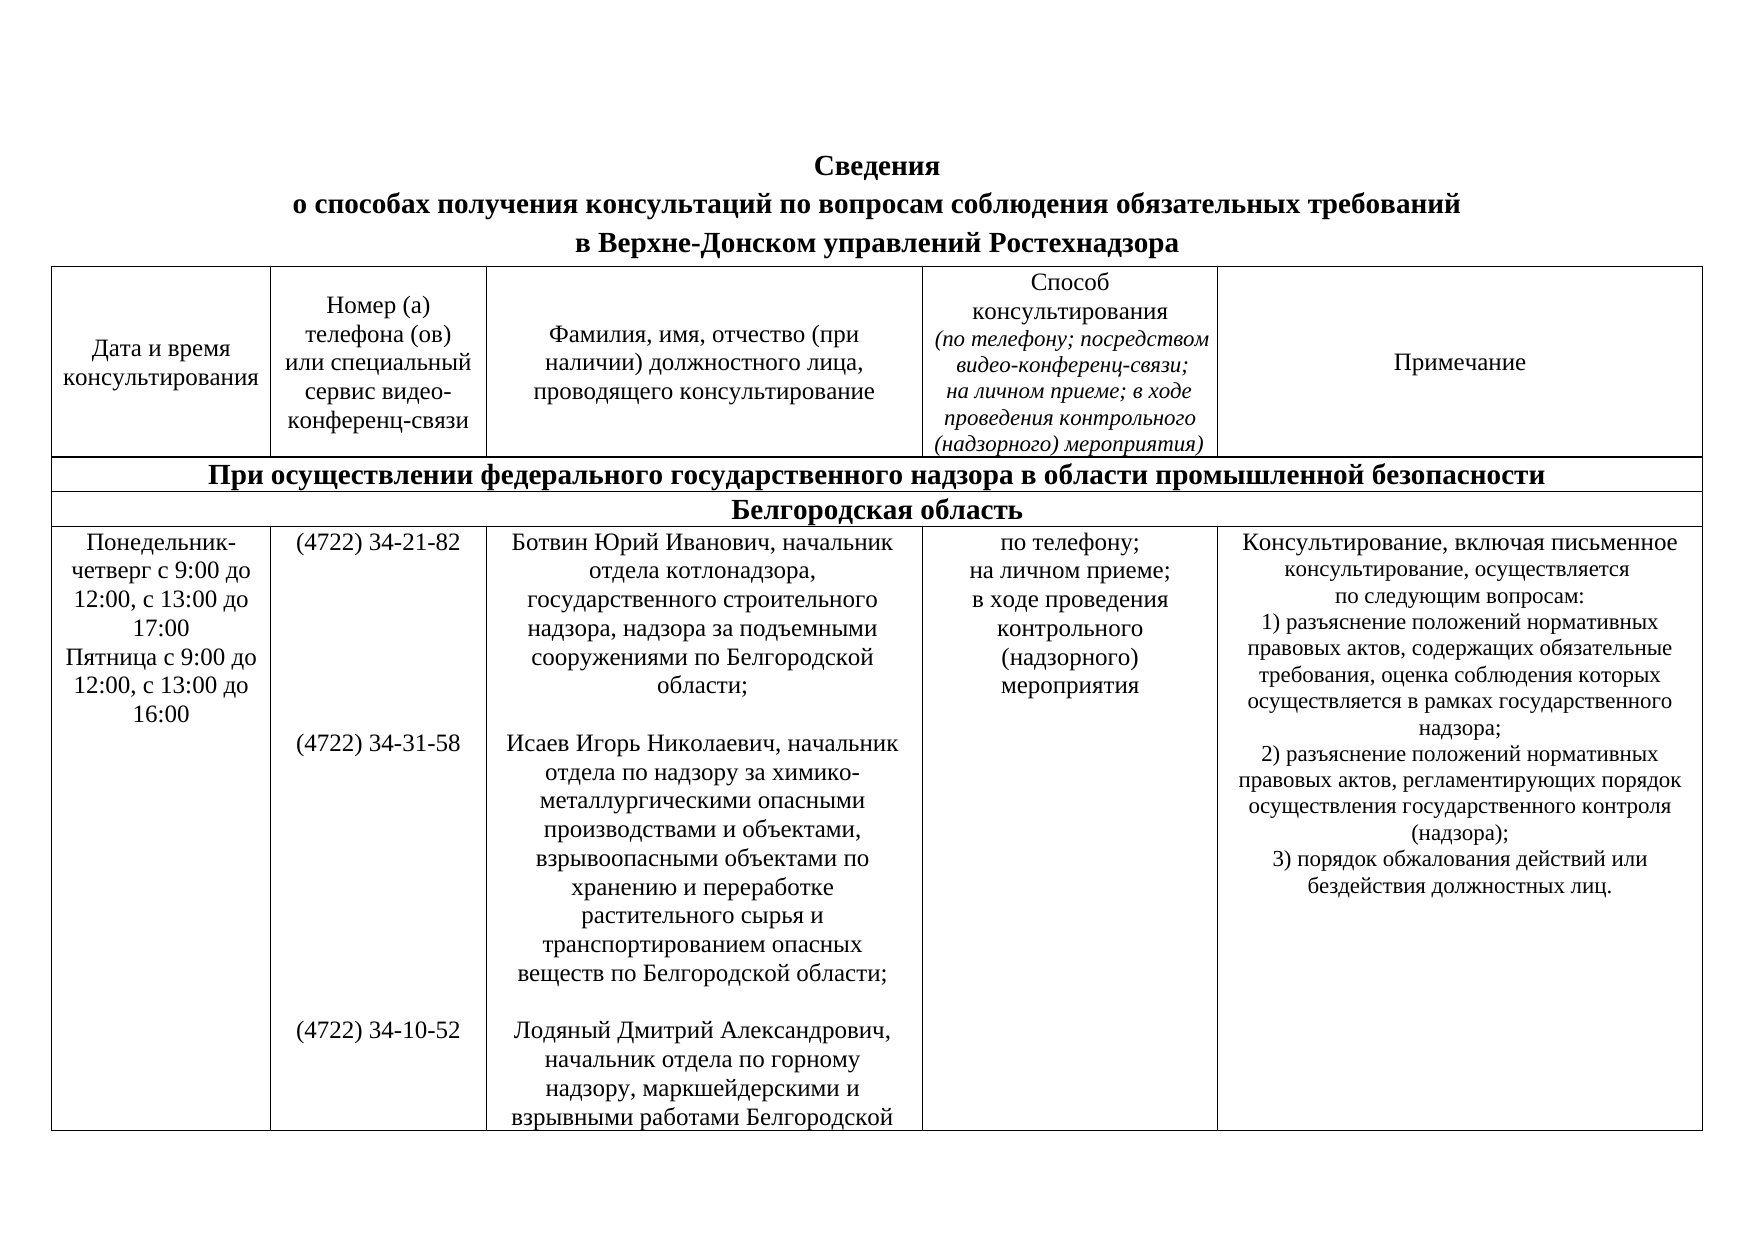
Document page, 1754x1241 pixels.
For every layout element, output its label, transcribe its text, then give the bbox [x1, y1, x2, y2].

table_header Способ консультирования (по телефону; посредством видео-конференц-связи; на личном приеме; в ходе проведения контрольного (надзорного) мероприятия) [923, 267, 1217, 456]
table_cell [923, 527, 1217, 1130]
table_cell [1218, 527, 1702, 1130]
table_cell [271, 527, 486, 1130]
table_cell Белгородская область [52, 492, 1702, 526]
table_header Дата и время консультирования [52, 267, 270, 456]
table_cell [487, 527, 922, 1130]
text в Верхне-Донском управлений Ростехнадзора [89, 225, 1665, 258]
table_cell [52, 527, 270, 1130]
table_cell При осуществлении федерального государственного надзора в области промышленной безопасности [52, 458, 1702, 491]
table_header Примечание [1218, 267, 1702, 456]
text Сведения [89, 148, 1665, 181]
table_header Номер (а) телефона (ов) или специальный сервис видео-конференц-связи [271, 267, 486, 456]
text о способах получения консультаций по вопросам соблюдения обязательных требований [89, 186, 1665, 220]
table_header Фамилия, имя, отчество (при наличии) должностного лица, проводящего консультирование [487, 267, 922, 456]
